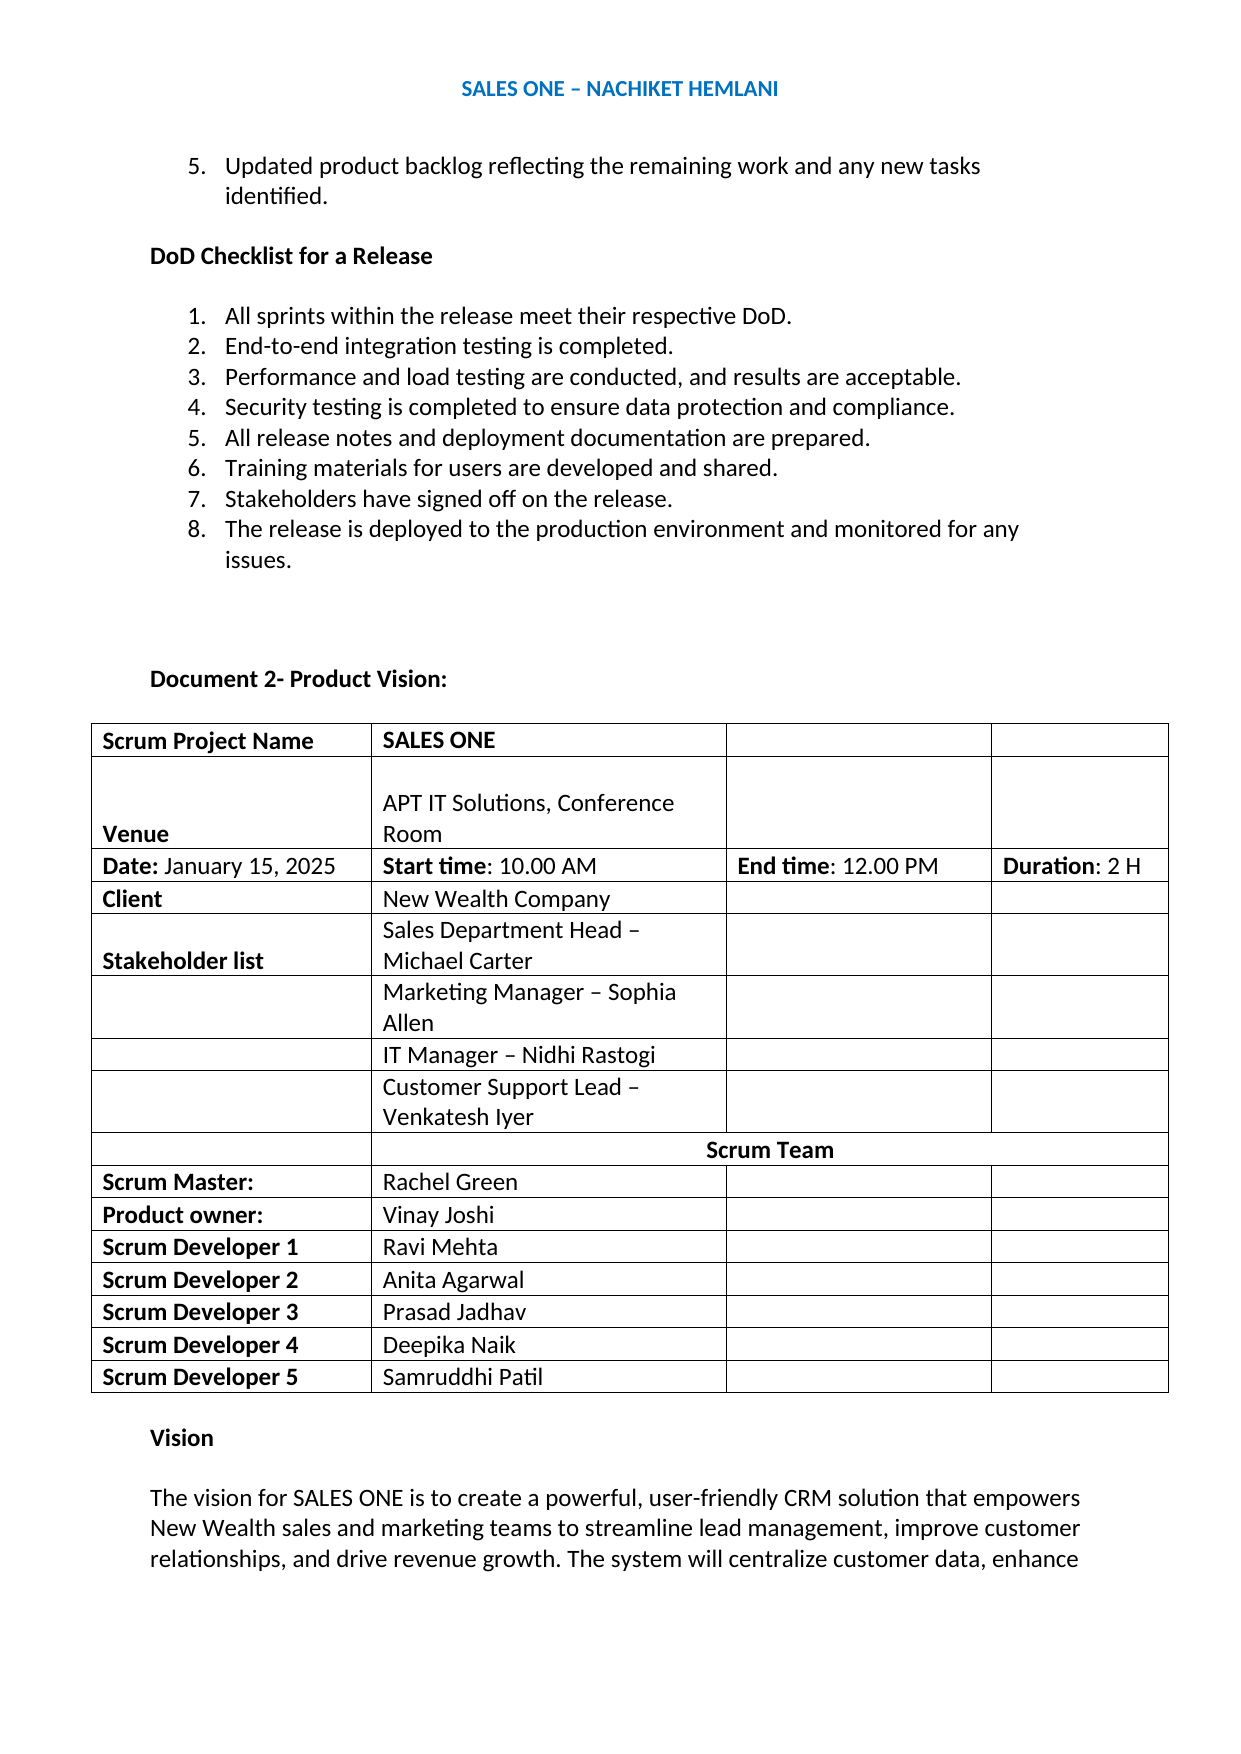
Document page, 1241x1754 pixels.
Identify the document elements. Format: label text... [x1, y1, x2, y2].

table_cell [992, 1263, 1168, 1294]
table_cell [992, 757, 1168, 848]
table_cell [727, 1263, 991, 1294]
table_cell Rachel Green [372, 1166, 726, 1197]
table_cell [992, 1166, 1168, 1197]
table_cell Marketing Manager – Sophia Allen [372, 976, 726, 1037]
list All release notes and deployment documentation are prepared. [187, 422, 1090, 452]
table_cell [992, 882, 1168, 913]
list Updated product backlog reflecting the remaining work and any new tasks identified. [187, 150, 1090, 211]
table_cell Anita Agarwal [372, 1263, 726, 1294]
table_cell Stakeholder list [92, 914, 371, 975]
table_cell Scrum Developer 5 [92, 1361, 371, 1392]
table_cell [992, 1039, 1168, 1070]
table_cell Deepika Naik [372, 1328, 726, 1359]
table_cell Scrum Developer 4 [92, 1328, 371, 1359]
table_header [992, 724, 1168, 756]
table_cell [992, 1296, 1168, 1327]
list The release is deployed to the production environment and monitored for any issues. [187, 513, 1090, 574]
table_cell IT Manager – Nidhi Rastogi [372, 1039, 726, 1070]
table_cell Scrum Developer 1 [92, 1231, 371, 1262]
table_cell [992, 1328, 1168, 1359]
text Vision [150, 1422, 1090, 1453]
table_cell Prasad Jadhav [372, 1296, 726, 1327]
table_cell Venue [92, 757, 371, 848]
table_cell New Wealth Company [372, 882, 726, 913]
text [150, 1482, 1090, 1573]
text Document 2- Product Vision: [150, 663, 1090, 694]
table_header [727, 724, 991, 756]
table_cell [727, 882, 991, 913]
table_cell [992, 1361, 1168, 1392]
table_cell Scrum Team [372, 1133, 1168, 1164]
table_cell [992, 976, 1168, 1037]
table_cell Start time: 10.00 AM [372, 849, 726, 881]
table_cell End time: 12.00 PM [727, 849, 991, 881]
table_cell [727, 976, 991, 1037]
table_cell Scrum Developer 2 [92, 1263, 371, 1294]
list Training materials for users are developed and shared. [187, 452, 1090, 483]
table_header Scrum Project Name [92, 724, 371, 756]
table_cell [727, 1198, 991, 1229]
table_cell Customer Support Lead – Venkatesh Iyer [372, 1071, 726, 1132]
table_cell Date: January 15, 2025 [92, 849, 371, 881]
table_cell [727, 1361, 991, 1392]
table_cell [727, 1231, 991, 1262]
table_cell [727, 1328, 991, 1359]
table_cell Scrum Developer 3 [92, 1296, 371, 1327]
list Security testing is completed to ensure data protection and compliance. [187, 391, 1090, 422]
table_cell [727, 914, 991, 975]
list All sprints within the release meet their respective DoD. [187, 300, 1090, 330]
table_cell [992, 1231, 1168, 1262]
table_header SALES ONE [372, 724, 726, 756]
table_cell [727, 1071, 991, 1132]
table_cell [92, 1039, 371, 1070]
list Performance and load testing are conducted, and results are acceptable. [187, 361, 1090, 391]
table_cell [92, 1071, 371, 1132]
table_cell [992, 914, 1168, 975]
table_cell Duration: 2 H [992, 849, 1168, 881]
table_cell Sales Department Head – Michael Carter [372, 914, 726, 975]
table_cell Scrum Master: [92, 1166, 371, 1197]
table_cell Product owner: [92, 1198, 371, 1229]
table_cell [727, 1039, 991, 1070]
table_cell Samruddhi Patil [372, 1361, 726, 1392]
table_cell [727, 1166, 991, 1197]
list End-to-end integration testing is completed. [187, 330, 1090, 361]
text DoD Checklist for a Release [150, 240, 1090, 271]
table_cell [727, 1296, 991, 1327]
table_cell Vinay Joshi [372, 1198, 726, 1229]
table_cell Client [92, 882, 371, 913]
table_cell [992, 1071, 1168, 1132]
table_cell APT IT Solutions, Conference Room [372, 757, 726, 848]
table_cell Ravi Mehta [372, 1231, 726, 1262]
table_cell [92, 1133, 371, 1164]
table_cell [92, 976, 371, 1037]
list Stakeholders have signed off on the release. [187, 483, 1090, 513]
table_cell [727, 757, 991, 848]
table_cell [992, 1198, 1168, 1229]
